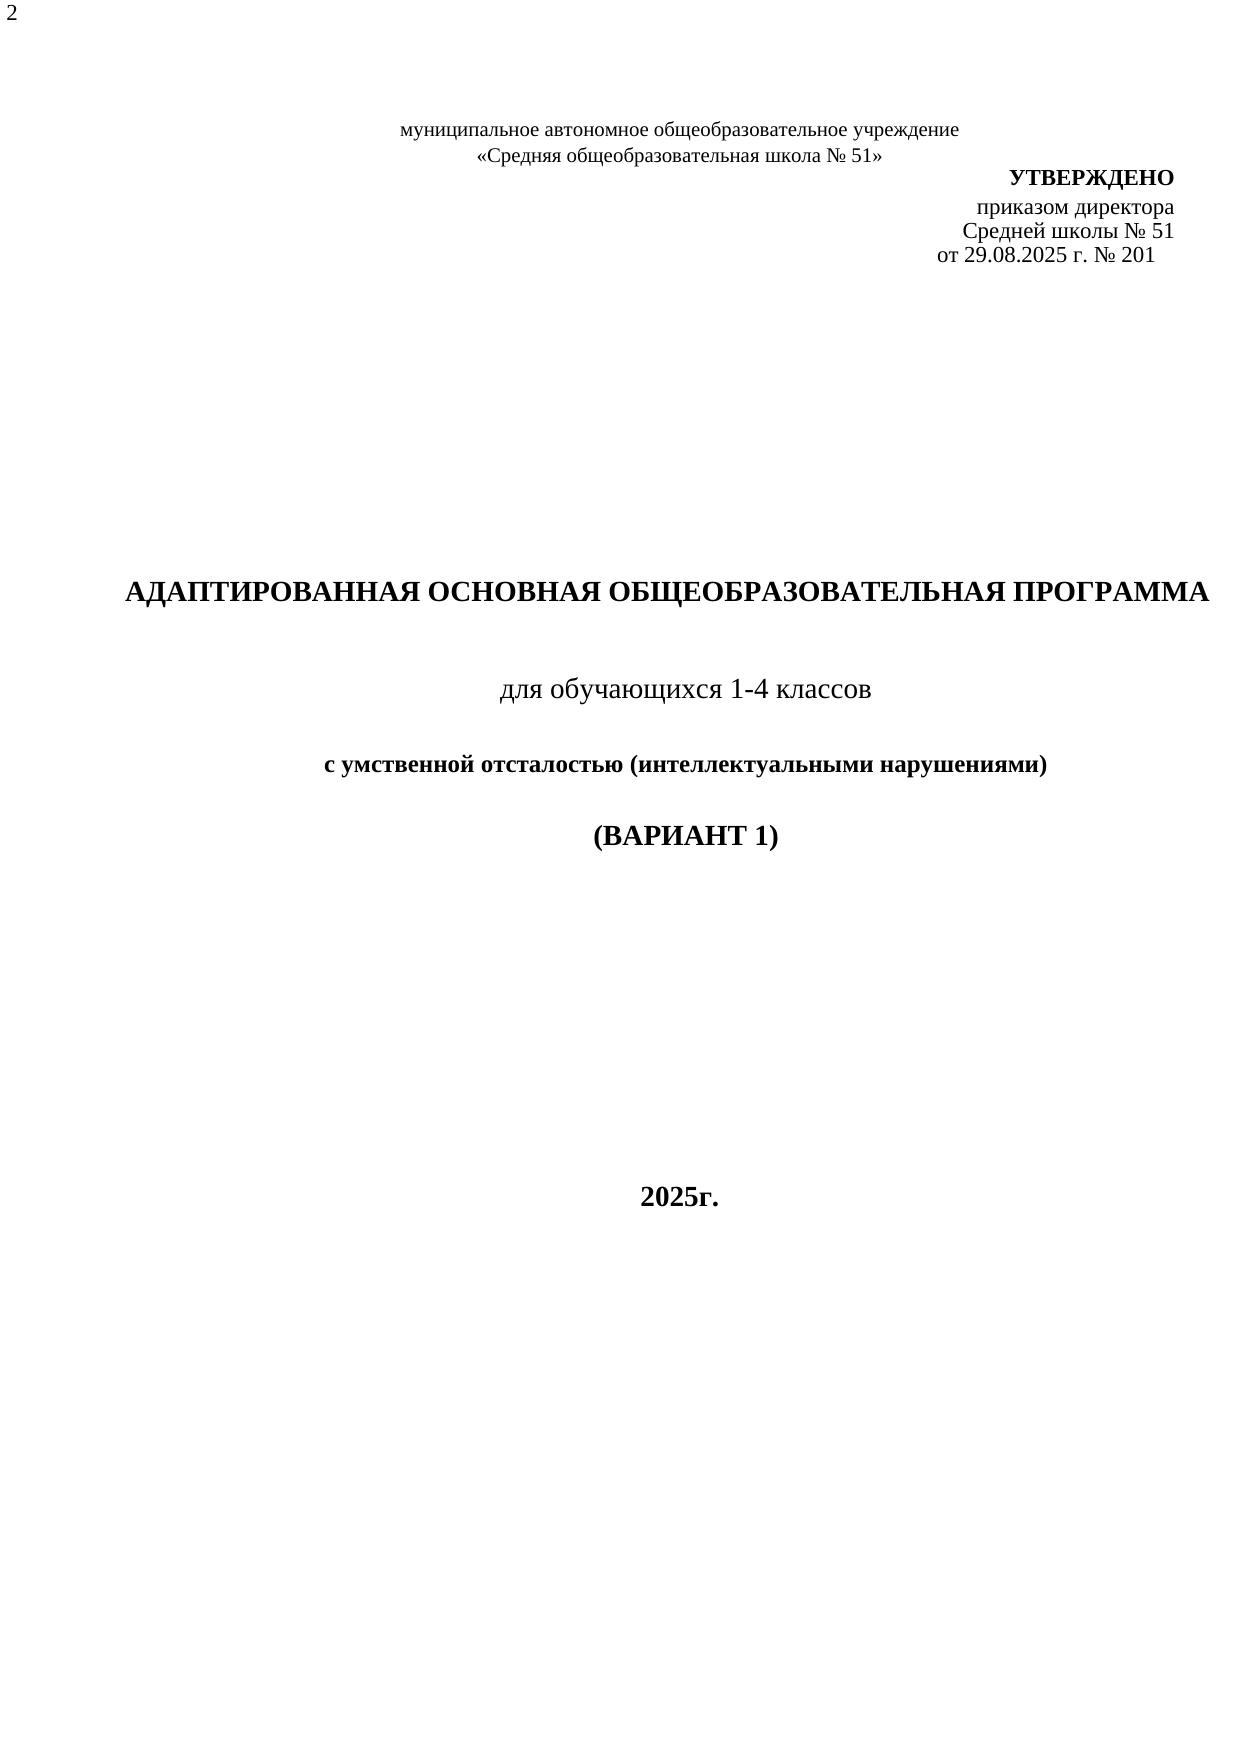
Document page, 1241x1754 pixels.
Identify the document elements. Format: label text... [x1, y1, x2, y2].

text АДАПТИРОВАННАЯ ОСНОВНАЯ ОБЩЕОБРАЗОВАТЕЛЬНАЯ ПРОГРАММА [125, 574, 1234, 608]
text 2025г.‌​ [125, 1179, 1234, 1213]
text с умственной отсталостью (интеллектуальными нарушениями) [137, 749, 1234, 777]
text «Средняя общеобразовательная школа № 51» [125, 143, 1234, 167]
text для обучающихся 1-4 классов [137, 671, 1234, 704]
table_header УТВЕРЖДЕНО [137, 167, 1174, 196]
text ‌муниципальное автономное общеобразовательное учреждение [125, 109, 1234, 143]
text (ВАРИАНТ 1) [137, 818, 1234, 852]
table_cell приказом директора Средней школы № 51 от 29.08.2025 г. № 201 [137, 196, 1174, 484]
